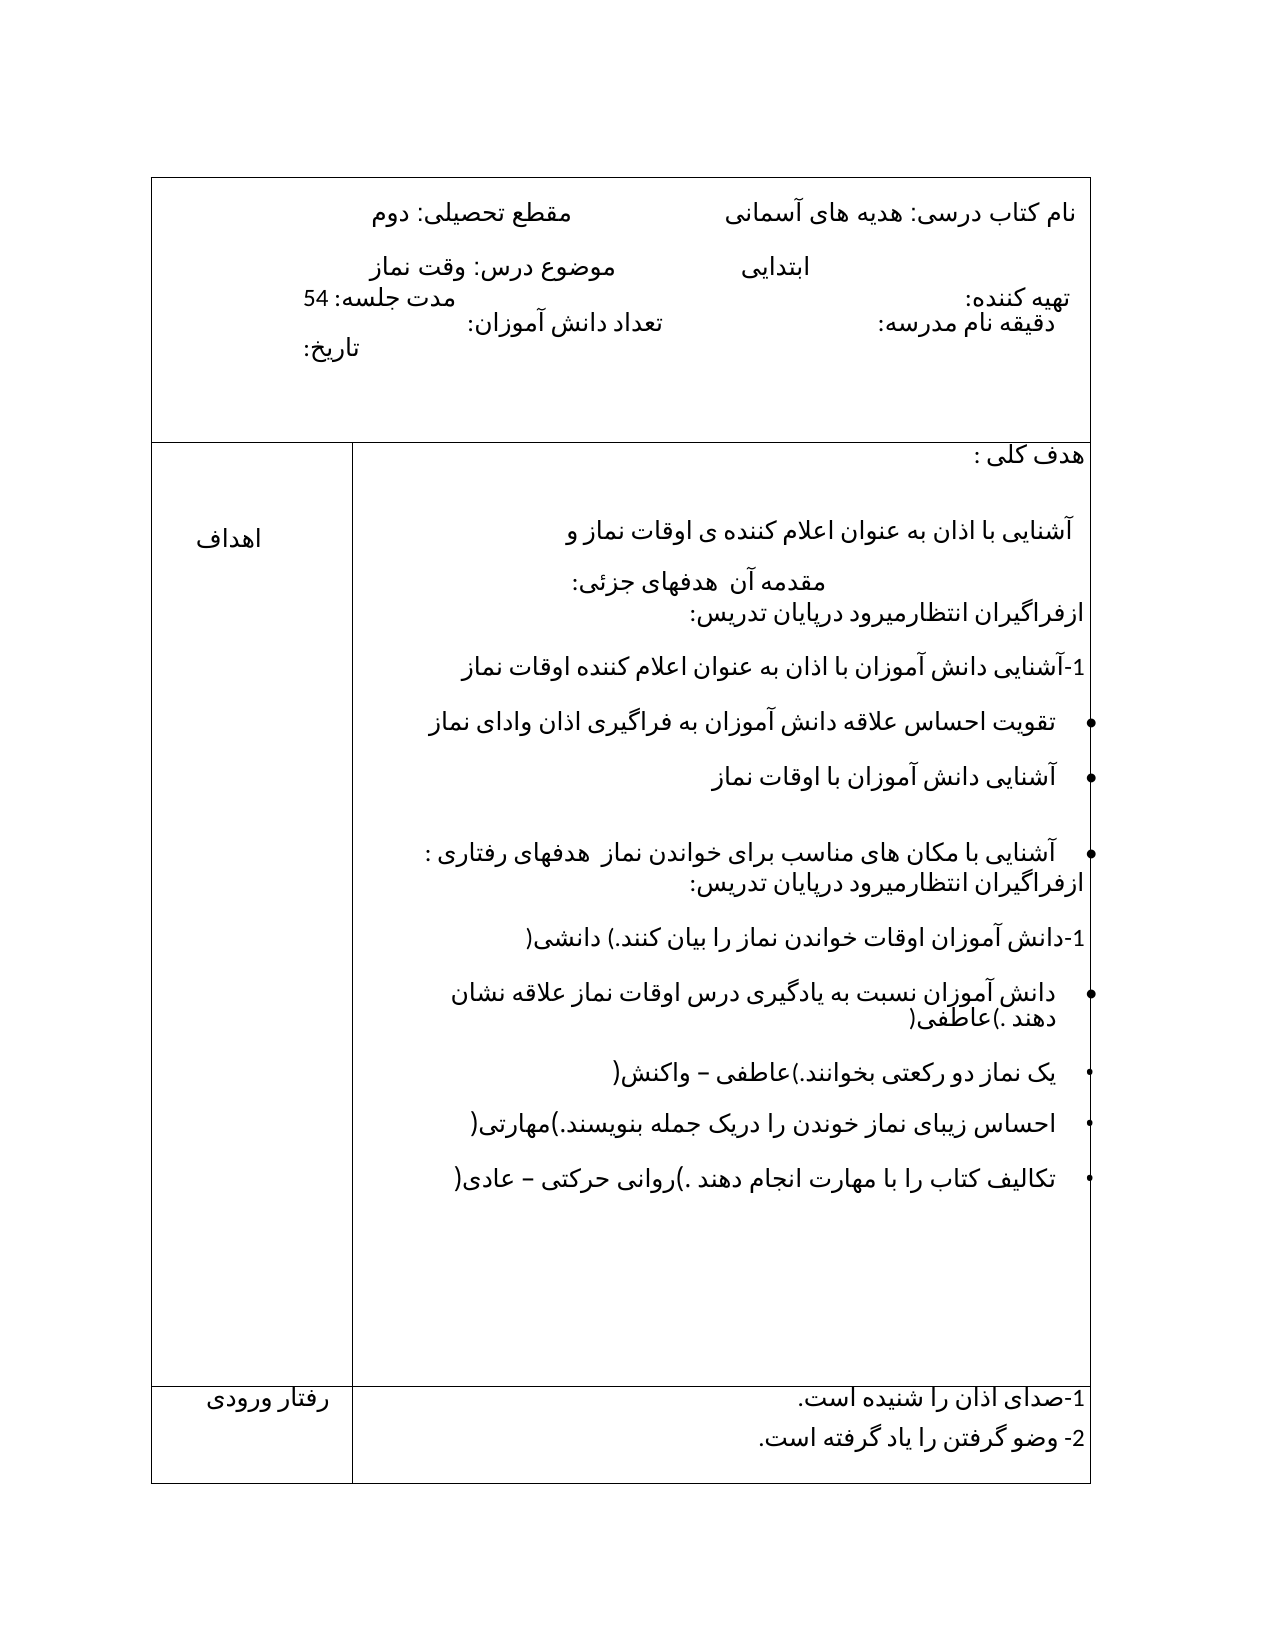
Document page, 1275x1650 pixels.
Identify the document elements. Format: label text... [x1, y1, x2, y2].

table_cell 1-صدای اذان را شنیده است. 2- وضو گرفتن را یاد گرفته است. [353, 1387, 1090, 1483]
table_cell اهداف [152, 443, 352, 1386]
table_cell هدف کلی : آشنایی با اذان به عنوان اعلام کننده ی اوقات نماز و مقدمه آن هدفهای جزئی: ازفراگیران انتظارمیرود درپایان تدریس: 1-آشنایی دانش آموزان با اذان به عنوان اعلام کننده اوقات نماز تقویت احساس علاقه دانش آموزان به فراگیری اذان وادای نماز آشنایی دانش آموزان با اوقات نماز آشنایی با مکان های مناسب برای خواندن نماز هدفهای رفتاری : ازفراگیران انتظارمیرود درپایان تدریس: 1-دانش آموزان اوقات خواندن نماز را بیان کنند.) دانشی( دانش آموزان نسبت به یادگیری درس اوقات نماز علاقه نشان دهند .)عاطفی( یک نماز دو رکعتی بخوانند.)عاطفی – واکنش( احساس زیبای نماز خوندن را دریک جمله بنویسند.)مهارتی( تکالیف کتاب را با مهارت انجام دهند .)روانی حرکتی – عادی( [353, 443, 1090, 1386]
table_cell رفتار ورودی [152, 1387, 352, 1483]
table_header نام کتاب درسی: هدیه های آسمانی مقطع تحصیلی: دوم ابتدایی موضوع درس: وقت نماز تهیه کننده: مدت جلسه: 54 دقیقه نام مدرسه: تعداد دانش آموزان: تاریخ: [152, 178, 1090, 442]
